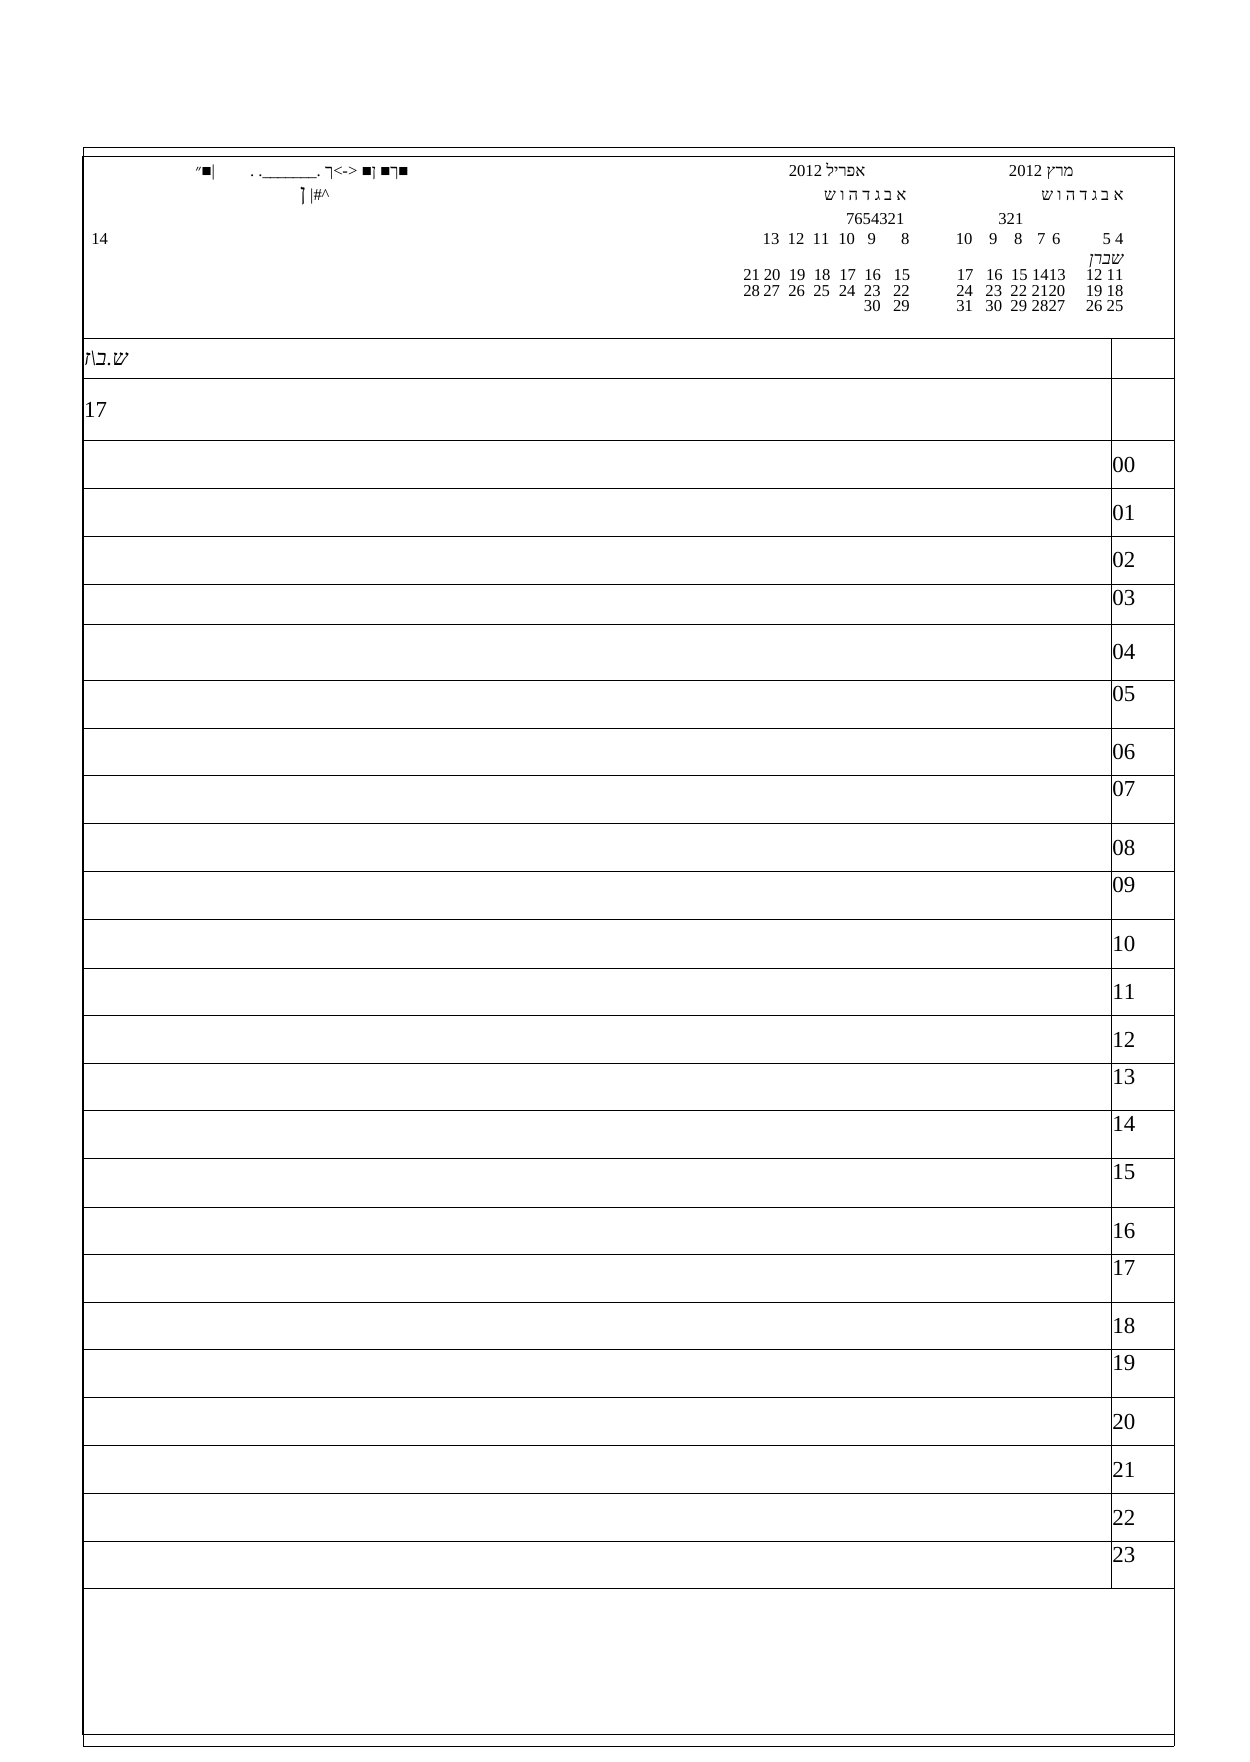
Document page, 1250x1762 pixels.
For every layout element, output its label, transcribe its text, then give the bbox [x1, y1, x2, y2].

table_cell 08 [1112, 824, 1174, 871]
table_cell 23 [1112, 1542, 1174, 1588]
table_cell [84, 1589, 1174, 1734]
table_cell 15 [1112, 1159, 1174, 1207]
table_cell [84, 1111, 1111, 1158]
table_cell [84, 1494, 1111, 1541]
table_cell [84, 1398, 1111, 1445]
table_cell 01 [1112, 489, 1174, 536]
table_cell 04 [1112, 625, 1174, 679]
table_cell 10 [1112, 920, 1174, 968]
table_cell [84, 537, 1111, 583]
table_cell 11 [1112, 969, 1174, 1015]
table_cell 20 [1112, 1398, 1174, 1445]
table_cell 19 [1112, 1350, 1174, 1397]
table_cell 13 [1112, 1064, 1174, 1110]
table_cell [84, 920, 1111, 968]
table_cell [1112, 339, 1174, 378]
table_cell [84, 1303, 1111, 1349]
table_cell [84, 441, 1111, 488]
table_cell [84, 824, 1111, 871]
table_cell [84, 729, 1111, 775]
table_cell 12 [1112, 1016, 1174, 1063]
table_cell 17 [84, 379, 1111, 440]
table_cell 02 [1112, 537, 1174, 583]
table_cell 16 [1112, 1208, 1174, 1254]
table_cell [84, 1159, 1111, 1207]
table_cell 22 [1112, 1494, 1174, 1541]
table_cell [84, 489, 1111, 536]
table_cell [84, 776, 1111, 823]
table_cell [84, 1542, 1111, 1588]
table_cell 00 [1112, 441, 1174, 488]
table_cell [84, 1446, 1111, 1493]
table_cell [84, 681, 1111, 728]
table_cell [84, 1016, 1111, 1063]
table_cell 21 [1112, 1446, 1174, 1493]
table_cell 09 [1112, 872, 1174, 919]
table_cell 14 [1112, 1111, 1174, 1158]
table_cell [84, 1208, 1111, 1254]
table_cell [84, 1255, 1111, 1302]
table_cell 07 [1112, 776, 1174, 823]
table_cell 18 [1112, 1303, 1174, 1349]
table_cell ש.ב\ז [84, 339, 1111, 378]
table_cell 06 [1112, 729, 1174, 775]
table_cell [84, 872, 1111, 919]
table_cell [1112, 379, 1174, 440]
table_header מרץ 2012 אפריל 2012 ■ך■ ן■ <->ך . . . |■״ א ב ג ד ה ו ש א ב ג ד ה ו ש ^#| ן 321 4 5 11 12 18 19 25 26 [84, 157, 1174, 338]
table_cell 05 [1112, 681, 1174, 728]
table_cell [84, 969, 1111, 1015]
table_cell [84, 585, 1111, 623]
table_cell [84, 1064, 1111, 1110]
table_cell [84, 1350, 1111, 1397]
table_cell [84, 625, 1111, 679]
table_cell 17 [1112, 1255, 1174, 1302]
table_cell 03 [1112, 585, 1174, 623]
